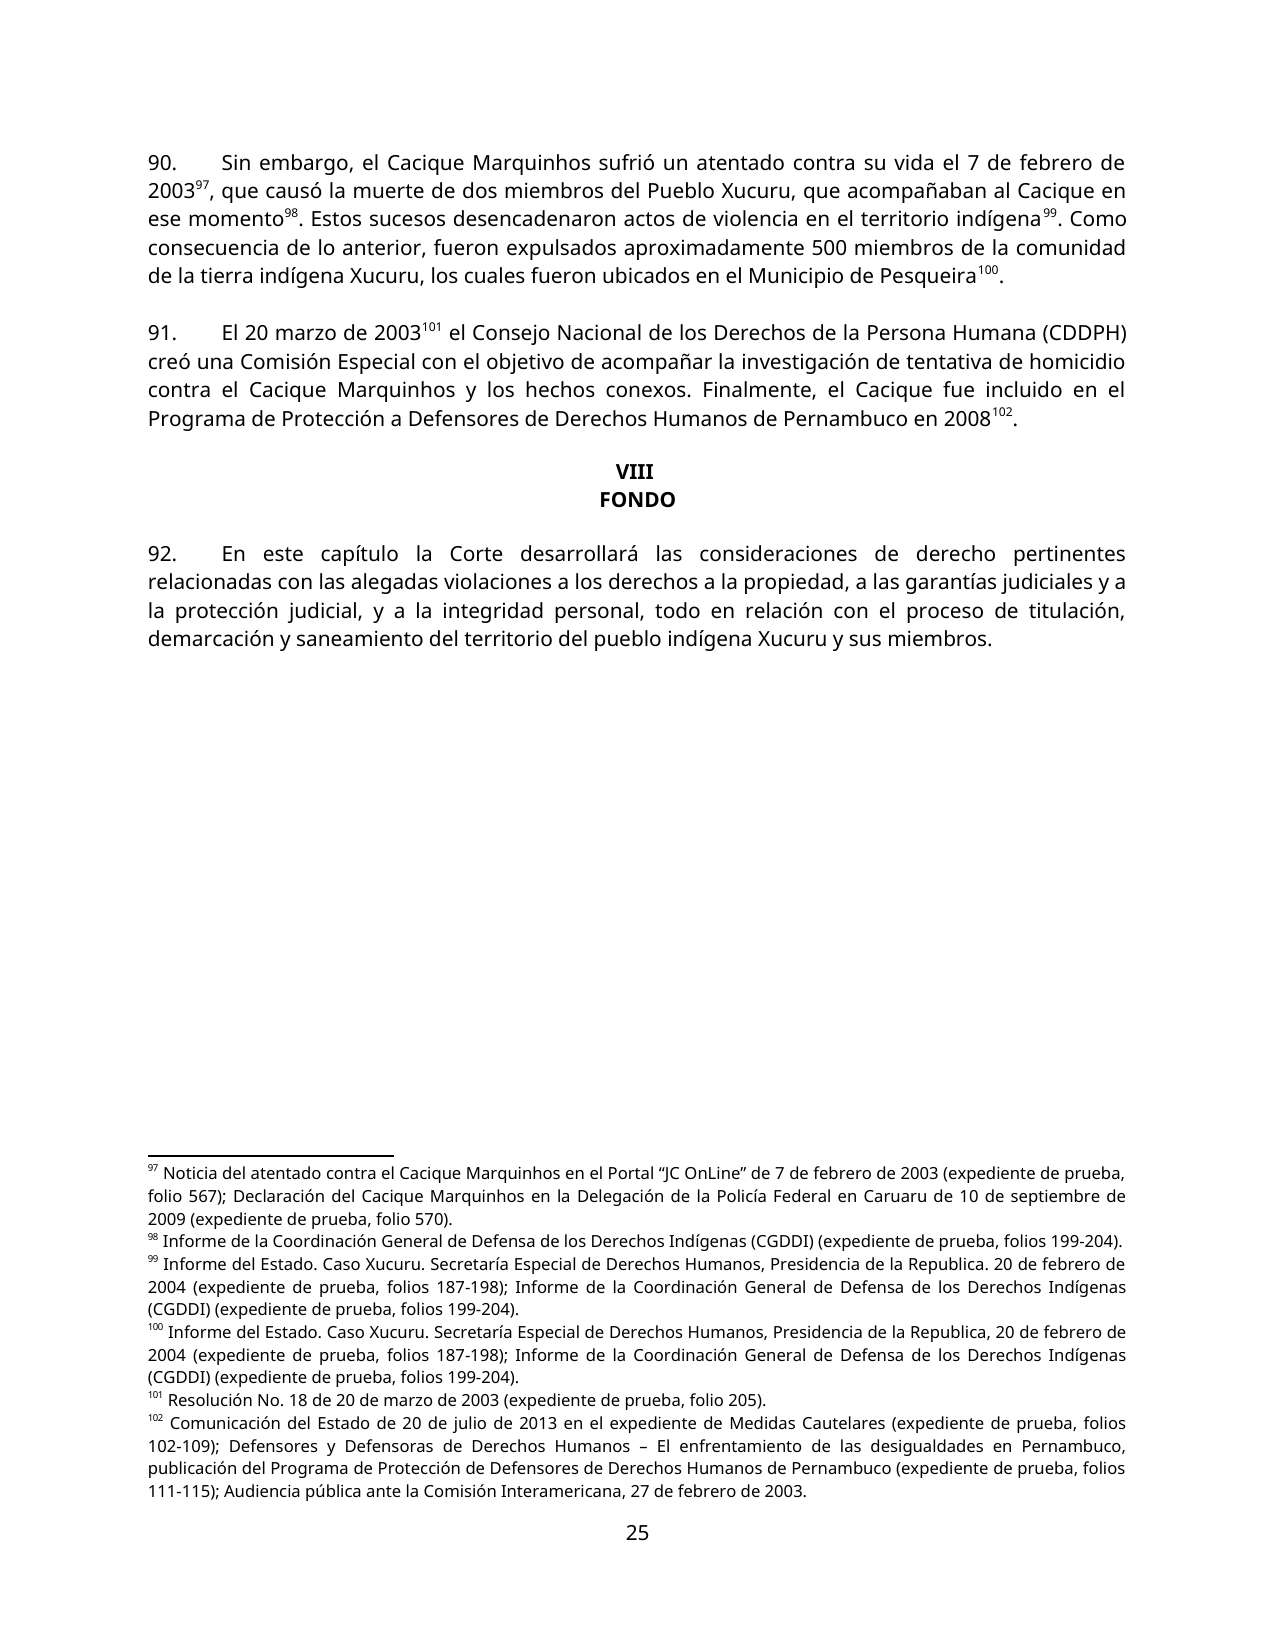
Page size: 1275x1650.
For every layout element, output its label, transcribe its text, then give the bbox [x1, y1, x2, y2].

list En este capítulo la Corte desarrollará las consideraciones de derecho pertinentes relacionadas con las alegadas violaciones a los derechos a la propiedad, a las garantías judiciales y a la protección judicial, y a la integridad personal, todo en relación con el proceso de titulación, demarcación y saneamiento del territorio del pueblo indígena Xucuru y sus miembros. [148, 539, 1127, 653]
subtitle VIII. FONDO [148, 457, 1127, 514]
list El 20 marzo de 2003 el Consejo Nacional de los Derechos de la Persona Humana (CDDPH) creó una Comisión Especial con el objetivo de acompañar la investigación de tentativa de homicidio contra el Cacique Marquinhos y los hechos conexos. Finalmente, el Cacique fue incluido en el Programa de Protección a Defensores de Derechos Humanos de Pernambuco en 2008. [148, 318, 1127, 432]
list Sin embargo, el Cacique Marquinhos sufrió un atentado contra su vida el 7 de febrero de 2003, que causó la muerte de dos miembros del Pueblo Xucuru, que acompañaban al Cacique en ese momento. Estos sucesos desencadenaron actos de violencia en el territorio indígena. Como consecuencia de lo anterior, fueron expulsados aproximadamente 500 miembros de la comunidad de la tierra indígena Xucuru, los cuales fueron ubicados en el Municipio de Pesqueira. [148, 148, 1127, 290]
